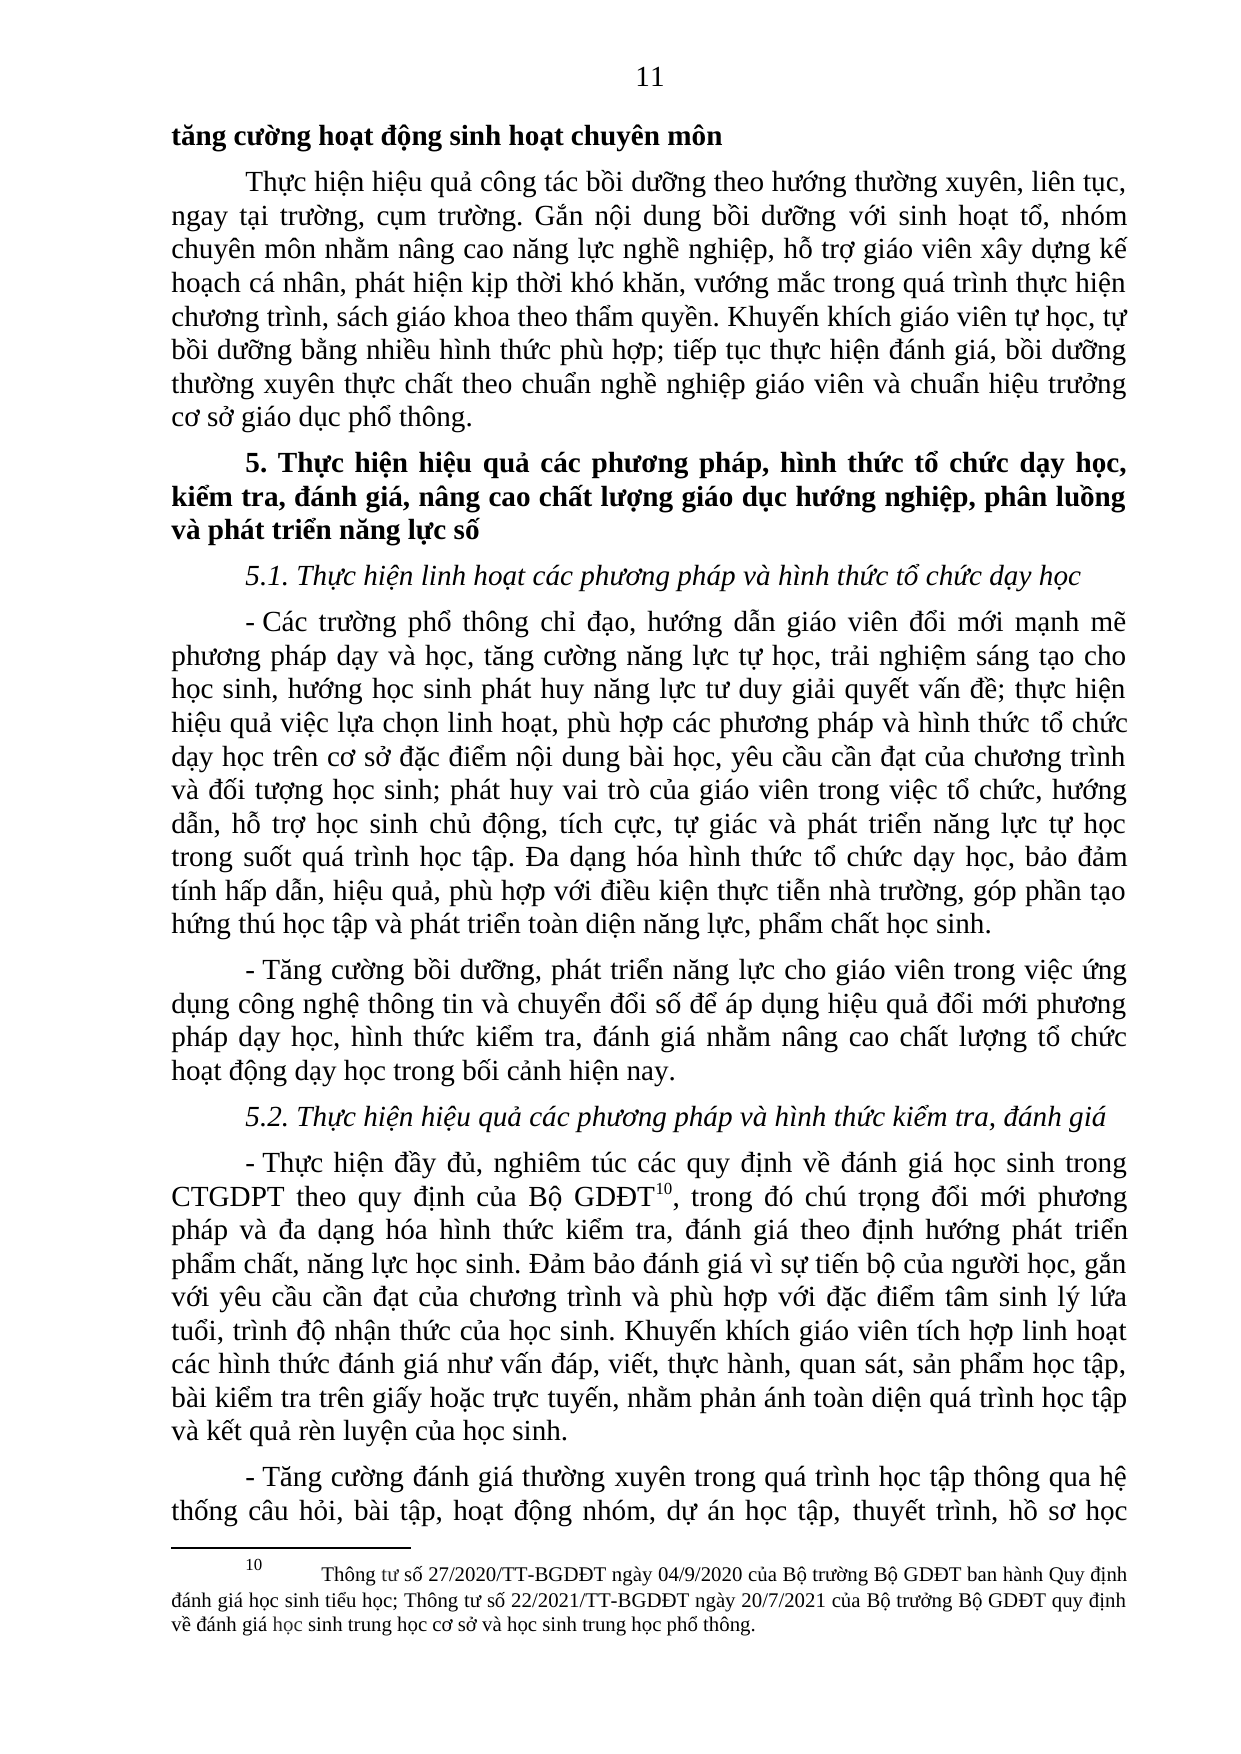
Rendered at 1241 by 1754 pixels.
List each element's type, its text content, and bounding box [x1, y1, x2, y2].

text 5.1. Thực hiện linh hoạt các phương pháp và hình thức tổ chức dạy học [171, 558, 1128, 592]
list Các trường phổ thông chỉ đạo, hướng dẫn giáo viên đổi mới mạnh mẽ phương pháp dạy và học, tăng cường năng lực tự học, trải nghiệm sáng tạo cho học sinh, hướng học sinh phát huy năng lực tư duy giải quyết vấn đề; thực hiện hiệu quả việc lựa chọn linh hoạt, phù hợp các phương pháp và hình thức tổ chức dạy học trên cơ sở đặc điểm nội dung bài học, yêu cầu cần đạt của chương trình và đối tượng học sinh; phát huy vai trò của giáo viên trong việc tổ chức, hướng dẫn, hỗ trợ học sinh chủ động, tích cực, tự giác và phát triển năng lực tự học trong suốt quá trình học tập. Đa dạng hóa hình thức tổ chức dạy học, bảo đảm tính hấp dẫn, hiệu quả, phù hợp với điều kiện thực tiễn nhà trường, góp phần tạo hứng thú học tập và phát triển toàn diện năng lực, phẩm chất học sinh. [171, 604, 1128, 940]
list Tăng cường bồi dưỡng, phát triển năng lực cho giáo viên trong việc ứng dụng công nghệ thông tin và chuyển đổi số để áp dụng hiệu quả đổi mới phương pháp dạy học, hình thức kiểm tra, đánh giá nhằm nâng cao chất lượng tổ chức hoạt động dạy học trong bối cảnh hiện nay. [171, 952, 1128, 1087]
text 5. Thực hiện hiệu quả các phương pháp, hình thức tổ chức dạy học, kiểm tra, đánh giá, nâng cao chất lượng giáo dục hướng nghiệp, phân luồng và phát triển năng lực số [171, 445, 1128, 546]
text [171, 118, 1128, 152]
list Thực hiện đầy đủ, nghiêm túc các quy định về đánh giá học sinh trong CTGDPT theo quy định của Bộ GDĐT, trong đó chú trọng đổi mới phương pháp và đa dạng hóa hình thức kiểm tra, đánh giá theo định hướng phát triển phẩm chất, năng lực học sinh. Đảm bảo đánh giá vì sự tiến bộ của người học, gắn với yêu cầu cần đạt của chương trình và phù hợp với đặc điểm tâm sinh lý lứa tuổi, trình độ nhận thức của học sinh. Khuyến khích giáo viên tích hợp linh hoạt các hình thức đánh giá như vấn đáp, viết, thực hành, quan sát, sản phẩm học tập, bài kiểm tra trên giấy hoặc trực tuyến, nhằm phản ánh toàn diện quá trình học tập và kết quả rèn luyện của học sinh. [171, 1145, 1128, 1447]
text 5.2. Thực hiện hiệu quả các phương pháp và hình thức kiểm tra, đánh giá [171, 1099, 1128, 1133]
text Thực hiện hiệu quả công tác bồi dưỡng theo hướng thường xuyên, liên tục, ngay tại trường, cụm trường. Gắn nội dung bồi dưỡng với sinh hoạt tổ, nhóm chuyên môn nhằm nâng cao năng lực nghề nghiệp, hỗ trợ giáo viên xây dựng kế hoạch cá nhân, phát hiện kịp thời khó khăn, vướng mắc trong quá trình thực hiện chương trình, sách giáo khoa theo thẩm quyền. Khuyến khích giáo viên tự học, tự bồi dưỡng bằng nhiều hình thức phù hợp; tiếp tục thực hiện đánh giá, bồi dưỡng thường xuyên thực chất theo chuẩn nghề nghiệp giáo viên và chuẩn hiệu trưởng cơ sở giáo dục phổ thông. [171, 164, 1128, 433]
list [171, 1459, 1128, 1527]
